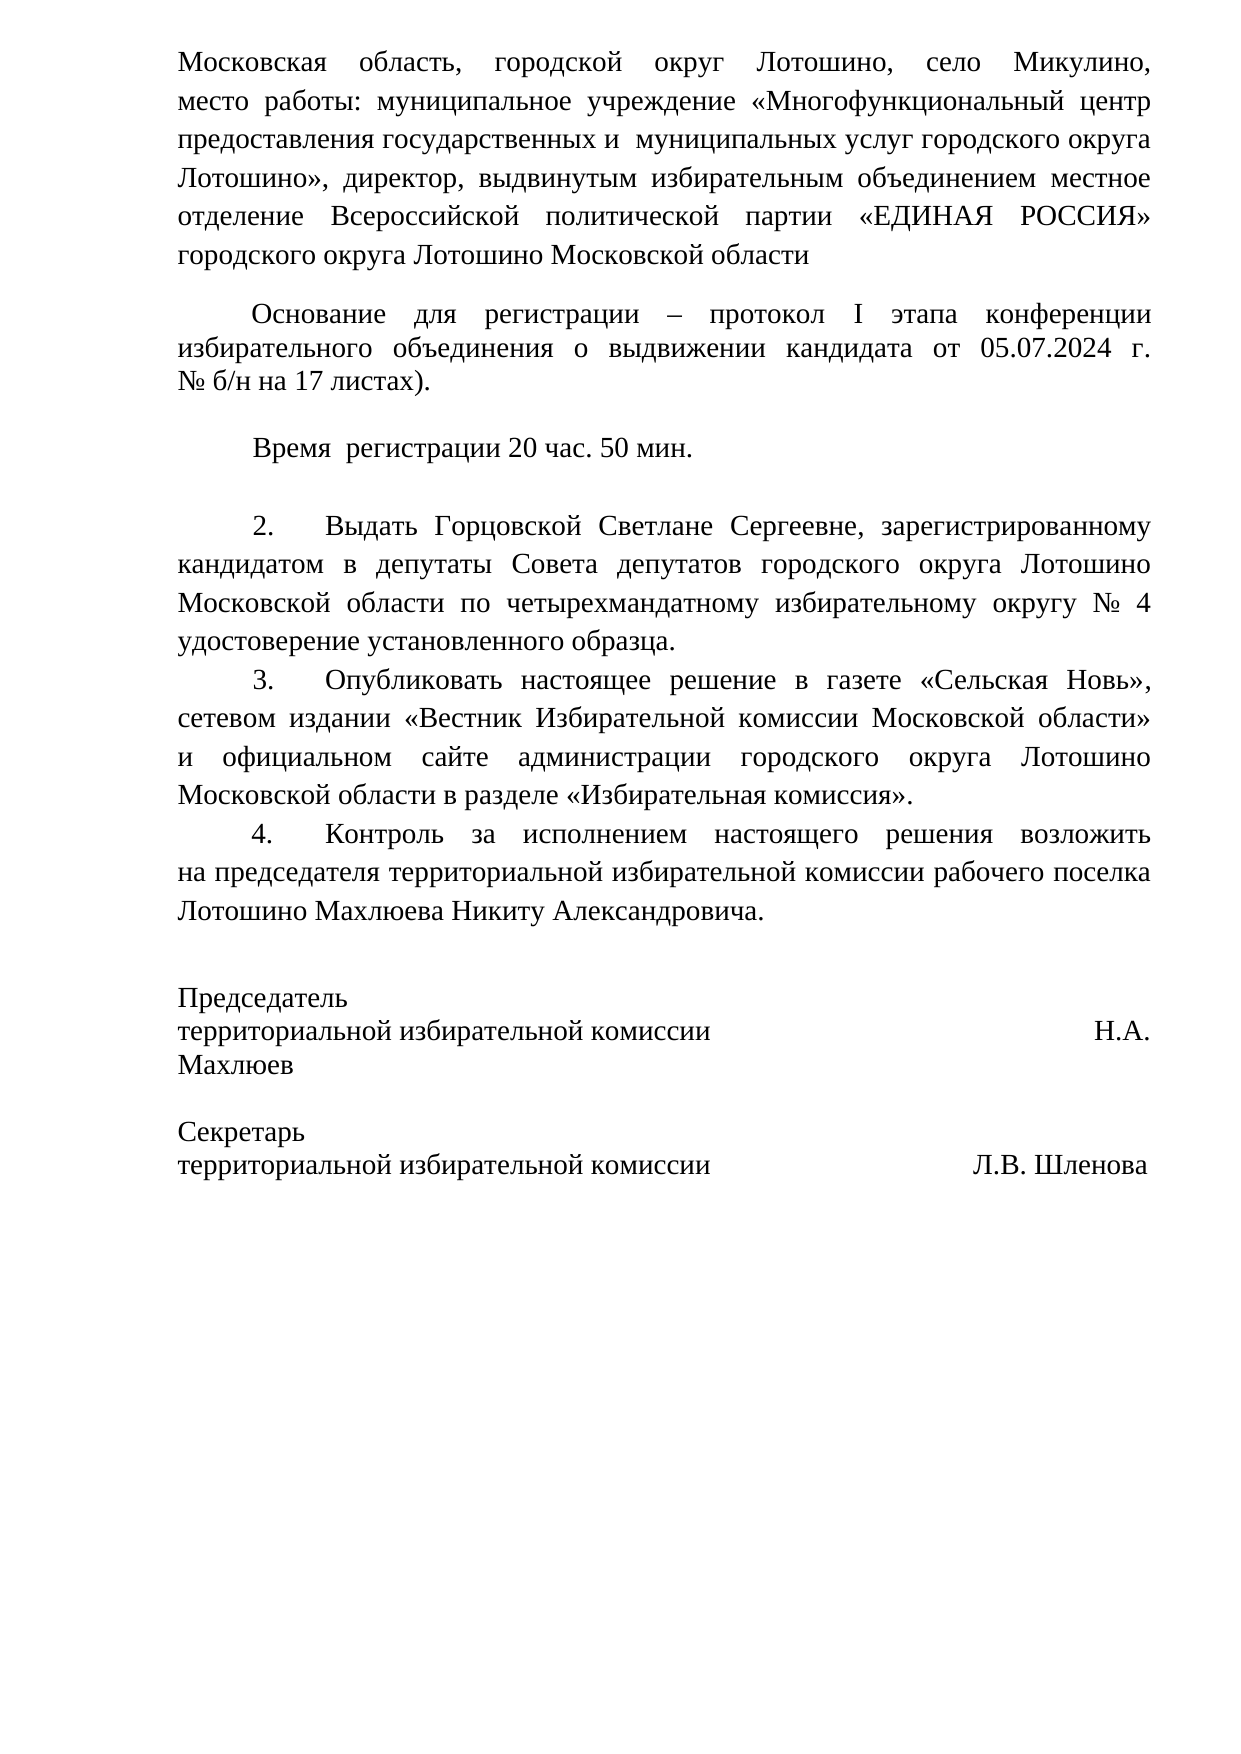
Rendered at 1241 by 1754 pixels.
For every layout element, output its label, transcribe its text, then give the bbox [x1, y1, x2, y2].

list Опубликовать настоящее решение в газете «Сельская Новь», сетевом издании «Вестник Избирательной комиссии Московской области» и официальном сайте администрации городского округа Лотошино Московской области в разделе «Избирательная комиссия». [177, 662, 1152, 811]
text Основание для регистрации – протокол I этапа конференции избирательного объединения о выдвижении кандидата от 05.07.2024 г. № б/н на 17 листах). [177, 296, 1152, 397]
text Время регистрации 20 час. 50 мин. [177, 431, 1152, 464]
text Председатель [177, 980, 1152, 1013]
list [177, 44, 1152, 271]
list Контроль за исполнением настоящего решения возложить на председателя территориальной избирательной комиссии рабочего поселка Лотошино Махлюева Никиту Александровича. [177, 816, 1152, 927]
text территориальной избирательной комиссии Н.А. Махлюев [177, 1013, 1152, 1080]
list Выдать Горцовской Светлане Сергеевне, зарегистрированному кандидатом в депутаты Совета депутатов городского округа Лотошино Московской области по четырехмандатному избирательному округу № 4 удостоверение установленного образца. [177, 508, 1152, 657]
text Секретарь [177, 1114, 1152, 1147]
text территориальной избирательной комиссии Л.В. Шленова [177, 1147, 1152, 1181]
